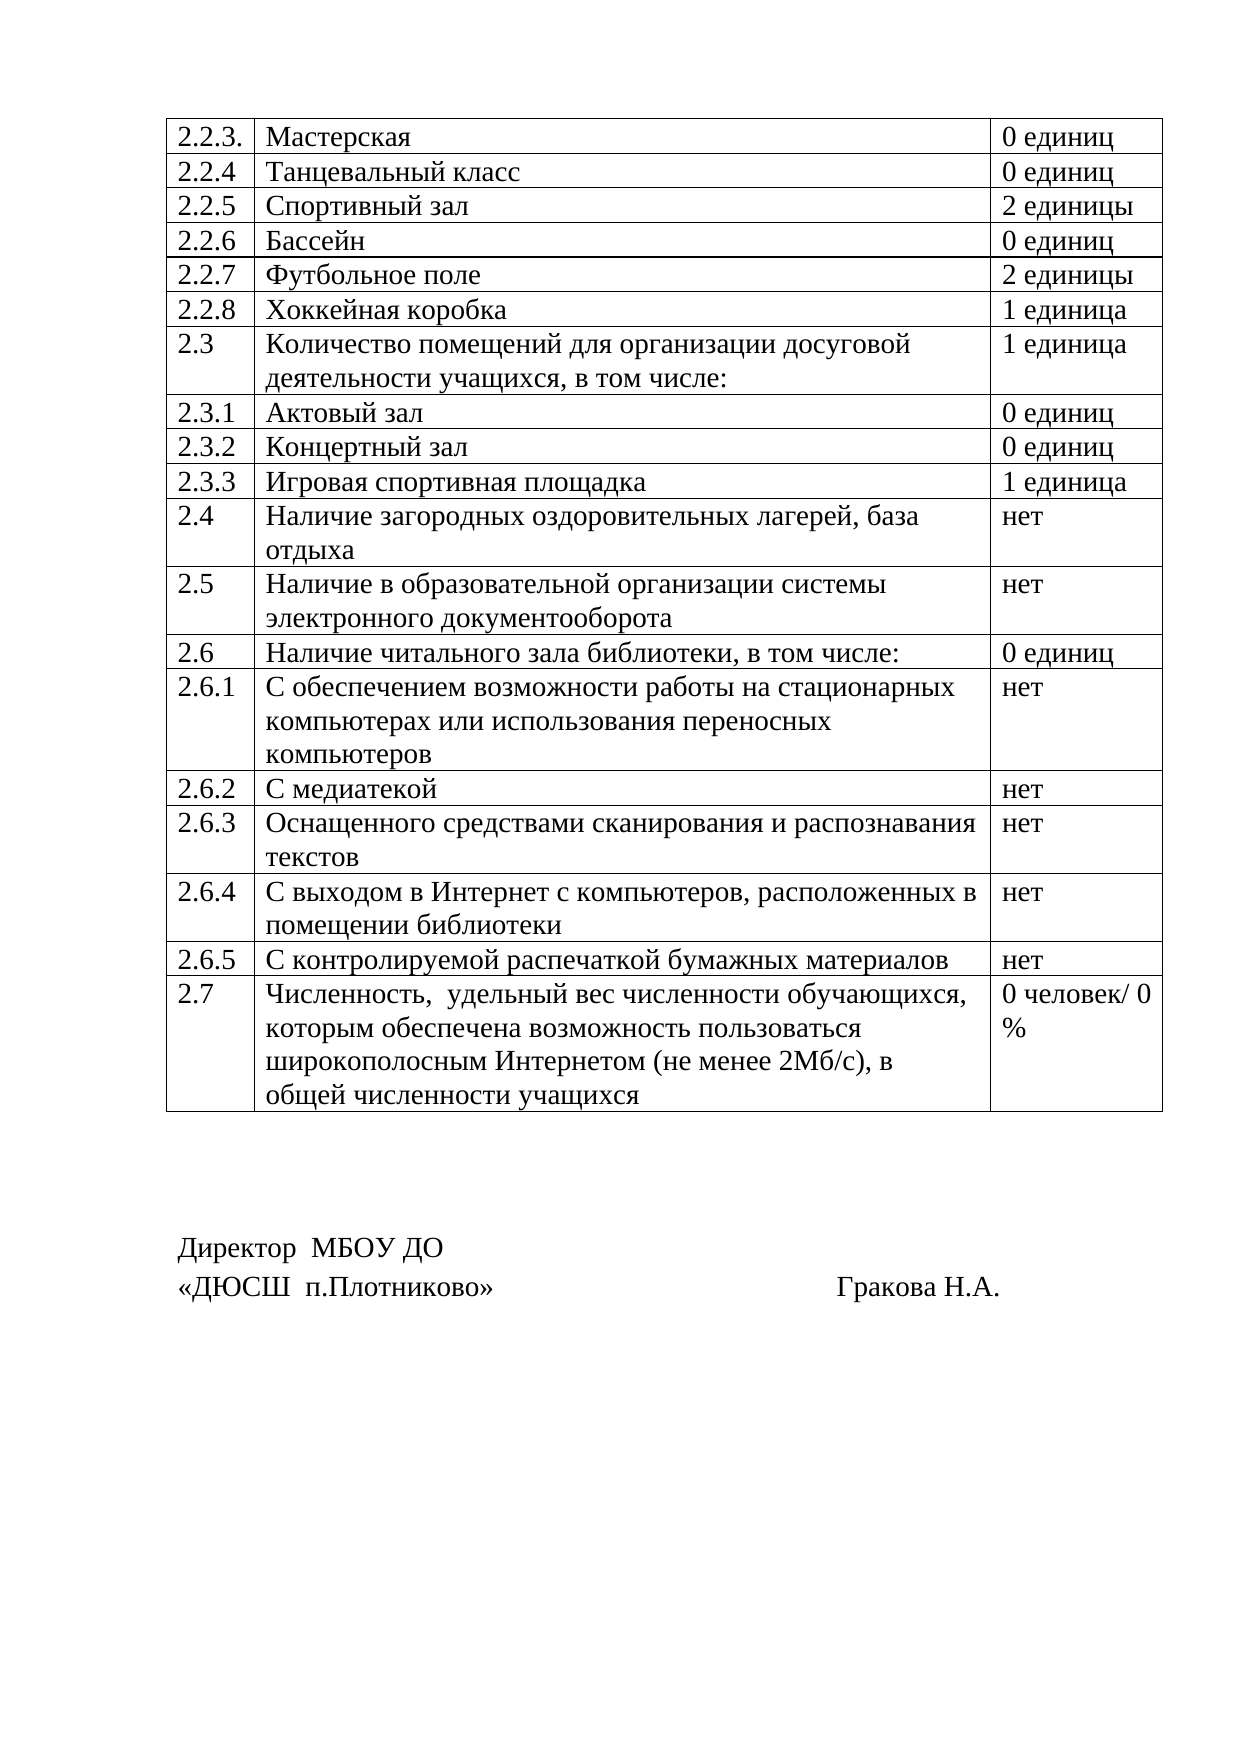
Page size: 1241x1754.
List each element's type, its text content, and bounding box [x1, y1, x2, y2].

table_cell 2.2.6 [167, 223, 254, 256]
table_cell Игровая спортивная площадка [255, 464, 990, 497]
table_cell 1 единица [991, 292, 1162, 326]
table_cell 2.2.7 [167, 258, 254, 291]
table_cell Концертный зал [255, 429, 990, 463]
table_cell 2.5 [167, 567, 254, 634]
table_cell Мастерская [255, 119, 990, 153]
table_cell 0 единиц [991, 154, 1162, 187]
table_cell Спортивный зал [255, 188, 990, 222]
table_cell С обеспечением возможности работы на стационарных компьютерах или использования переносных компьютеров [255, 669, 990, 770]
table_cell нет [991, 874, 1162, 941]
table_cell Футбольное поле [255, 258, 990, 291]
table_cell 2.2.3. [167, 119, 254, 153]
table_cell нет [991, 669, 1162, 770]
table_cell 2 единицы [991, 188, 1162, 222]
table_cell нет [991, 771, 1162, 804]
table_cell 2.3.1 [167, 395, 254, 428]
table_cell 2.2.5 [167, 188, 254, 222]
table_cell 0 единиц [991, 429, 1162, 463]
table_cell нет [991, 942, 1162, 975]
table_cell 2.3.3 [167, 464, 254, 497]
table_cell 0 единиц [991, 395, 1162, 428]
table_cell 2.6.3 [167, 806, 254, 873]
table_cell 2.7 [167, 976, 254, 1111]
table_cell 2.4 [167, 499, 254, 566]
table_cell 0 единиц [991, 635, 1162, 668]
table_cell 2.2.4 [167, 154, 254, 187]
table_cell 2.6.1 [167, 669, 254, 770]
table_cell 2.2.8 [167, 292, 254, 326]
table_cell С выходом в Интернет с компьютеров, расположенных в помещении библиотеки [255, 874, 990, 941]
table_cell Наличие в образовательной организации системы электронного документооборота [255, 567, 990, 634]
table_cell Наличие загородных оздоровительных лагерей, база отдыха [255, 499, 990, 566]
table_cell 1 единица [991, 464, 1162, 497]
table_cell Танцевальный класс [255, 154, 990, 187]
table_cell Численность, удельный вес численности обучающихся, которым обеспечена возможность пользоваться широкополосным Интернетом (не менее 2Мб/с), в общей численности учащихся [255, 976, 990, 1111]
table_cell Актовый зал [255, 395, 990, 428]
table_cell 2.6 [167, 635, 254, 668]
table_cell 0 человек/ 0 % [991, 976, 1162, 1111]
table_cell нет [991, 499, 1162, 566]
table_cell нет [991, 806, 1162, 873]
table_cell 0 единиц [991, 119, 1162, 153]
table_cell С контролируемой распечаткой бумажных материалов [255, 942, 990, 975]
text Директор МБОУ ДО [177, 1230, 1152, 1264]
table_cell нет [991, 567, 1162, 634]
table_cell 2.3 [167, 327, 254, 394]
table_cell Наличие читального зала библиотеки, в том числе: [255, 635, 990, 668]
table_cell Количество помещений для организации досуговой деятельности учащихся, в том числе: [255, 327, 990, 394]
table_cell 1 единица [991, 327, 1162, 394]
table_cell 2.6.4 [167, 874, 254, 941]
table_cell 2.6.5 [167, 942, 254, 975]
table_cell 2 единицы [991, 258, 1162, 291]
table_cell Бассейн [255, 223, 990, 256]
table_cell 2.3.2 [167, 429, 254, 463]
table_cell 0 единиц [991, 223, 1162, 256]
table_cell Оснащенного средствами сканирования и распознавания текстов [255, 806, 990, 873]
text «ДЮCШ п.Плотниково» Гракова Н.А. [177, 1269, 1152, 1302]
table_cell Хоккейная коробка [255, 292, 990, 326]
table_cell 2.6.2 [167, 771, 254, 804]
table_cell С медиатекой [255, 771, 990, 804]
